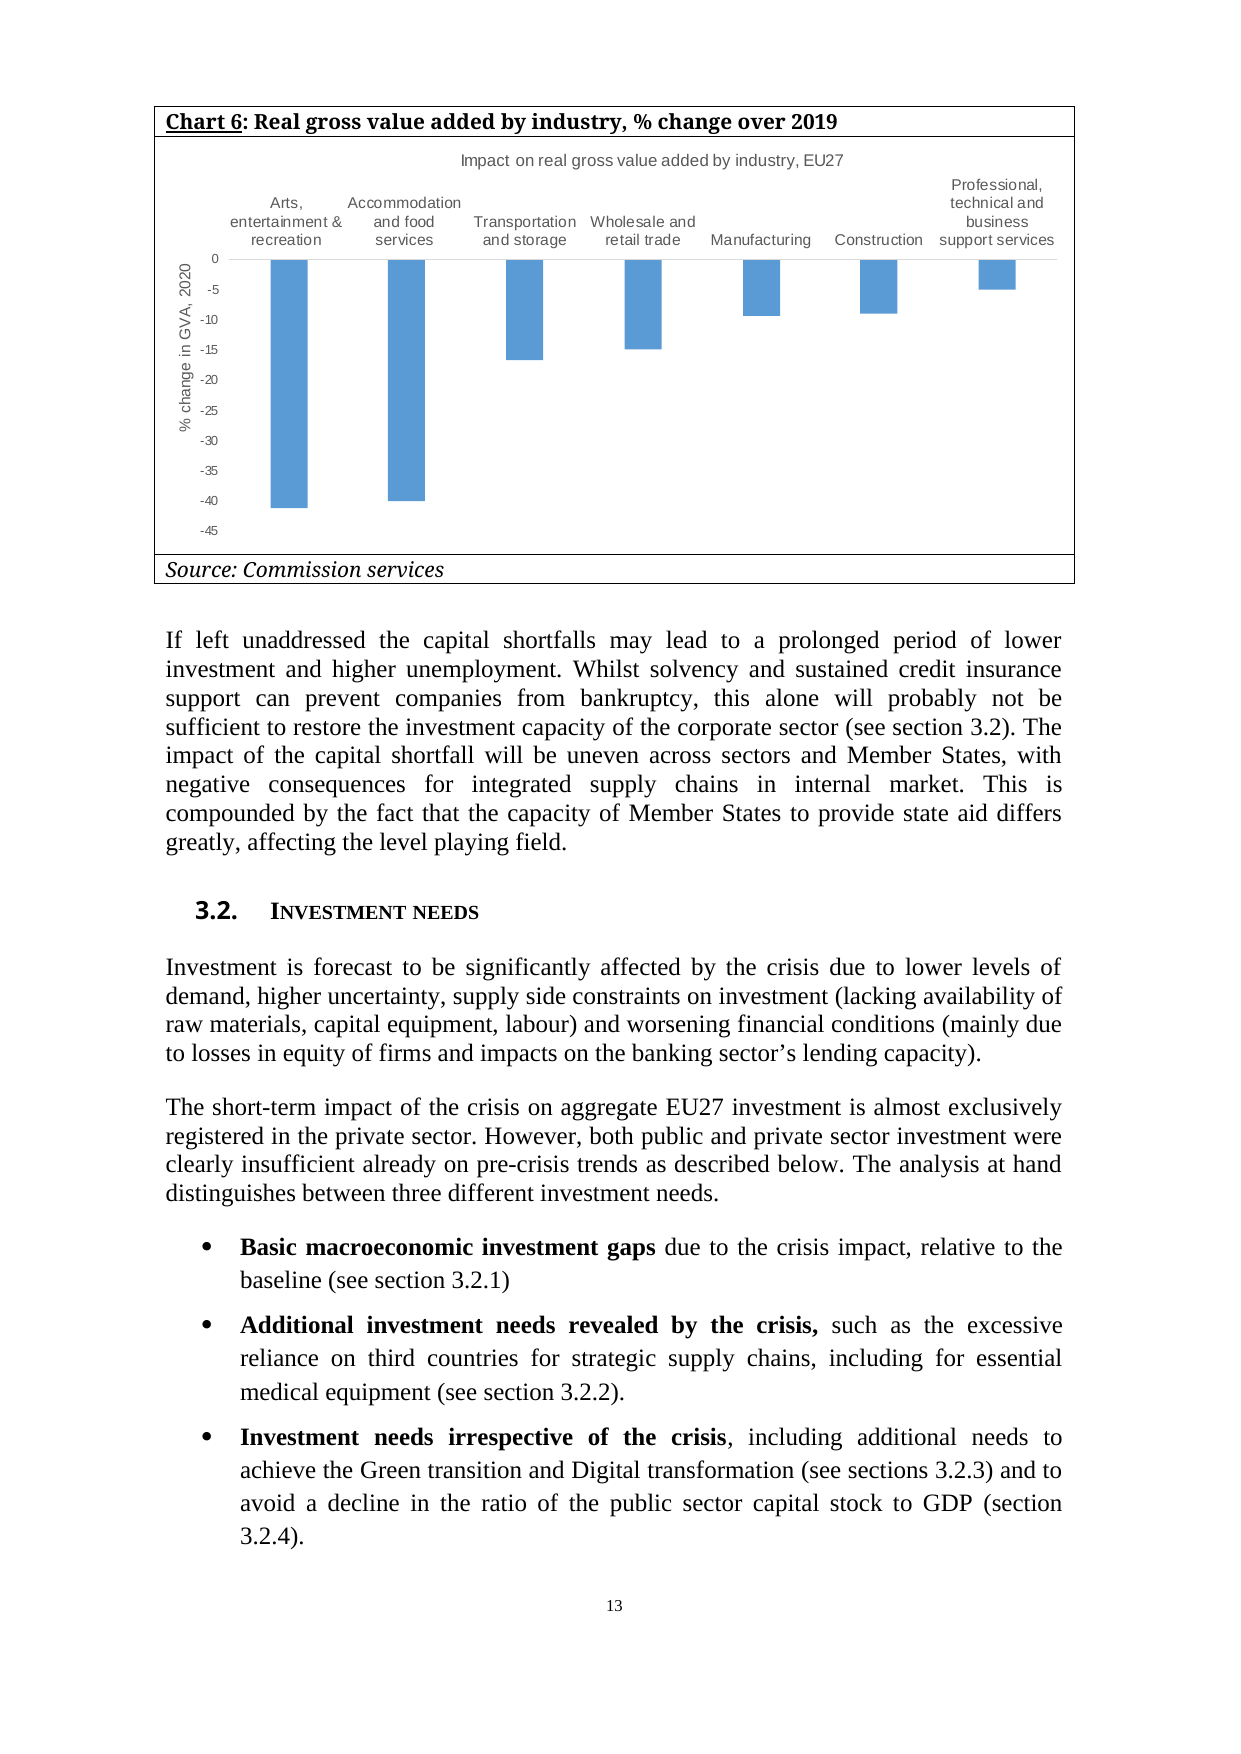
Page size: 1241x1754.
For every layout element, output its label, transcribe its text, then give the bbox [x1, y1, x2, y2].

list Basic macroeconomic investment gaps due to the crisis impact, relative to the baseline (see section 3.2.1) [202, 1232, 1063, 1294]
table_header Chart 6: Real gross value added by industry, % change over 2019 [155, 107, 1074, 136]
table_cell [155, 137, 1074, 554]
list Additional investment needs revealed by the crisis, such as the excessive reliance on third countries for strategic supply chains, including for essential medical equipment (see section 3.2.2). [202, 1311, 1063, 1405]
text Investment is forecast to be significantly affected by the crisis due to lower levels of demand, higher uncertainty, supply side constraints on investment (lacking availability of raw materials, capital equipment, labour) and worsening financial conditions (mainly due to losses in equity of firms and impacts on the banking sector’s lending capacity). [165, 952, 1063, 1067]
subtitle Investment needs [195, 893, 1063, 927]
text If left unaddressed the capital shortfalls may lead to a prolonged period of lower investment and higher unemployment. Whilst solvency and sustained credit insurance support can prevent companies from bankruptcy, this alone will probably not be sufficient to restore the investment capacity of the corporate sector (see section 3.2). The impact of the capital shortfall will be uneven across sectors and Member States, with negative consequences for integrated supply chains in internal market. This is compounded by the fact that the capacity of Member States to provide state aid differs greatly, affecting the level playing field. [165, 625, 1063, 855]
table_cell Source: Commission services [155, 555, 1074, 583]
text The short-term impact of the crisis on aggregate EU27 investment is almost exclusively registered in the private sector. However, both public and private sector investment were clearly insufficient already on pre-crisis trends as described below. The analysis at hand distinguishes between three different investment needs. [165, 1092, 1063, 1207]
list Investment needs irrespective of the crisis, including additional needs to achieve the Green transition and Digital transformation (see sections 3.2.3) and to avoid a decline in the ratio of the public sector capital stock to GDP (section 3.2.4). [202, 1422, 1063, 1550]
